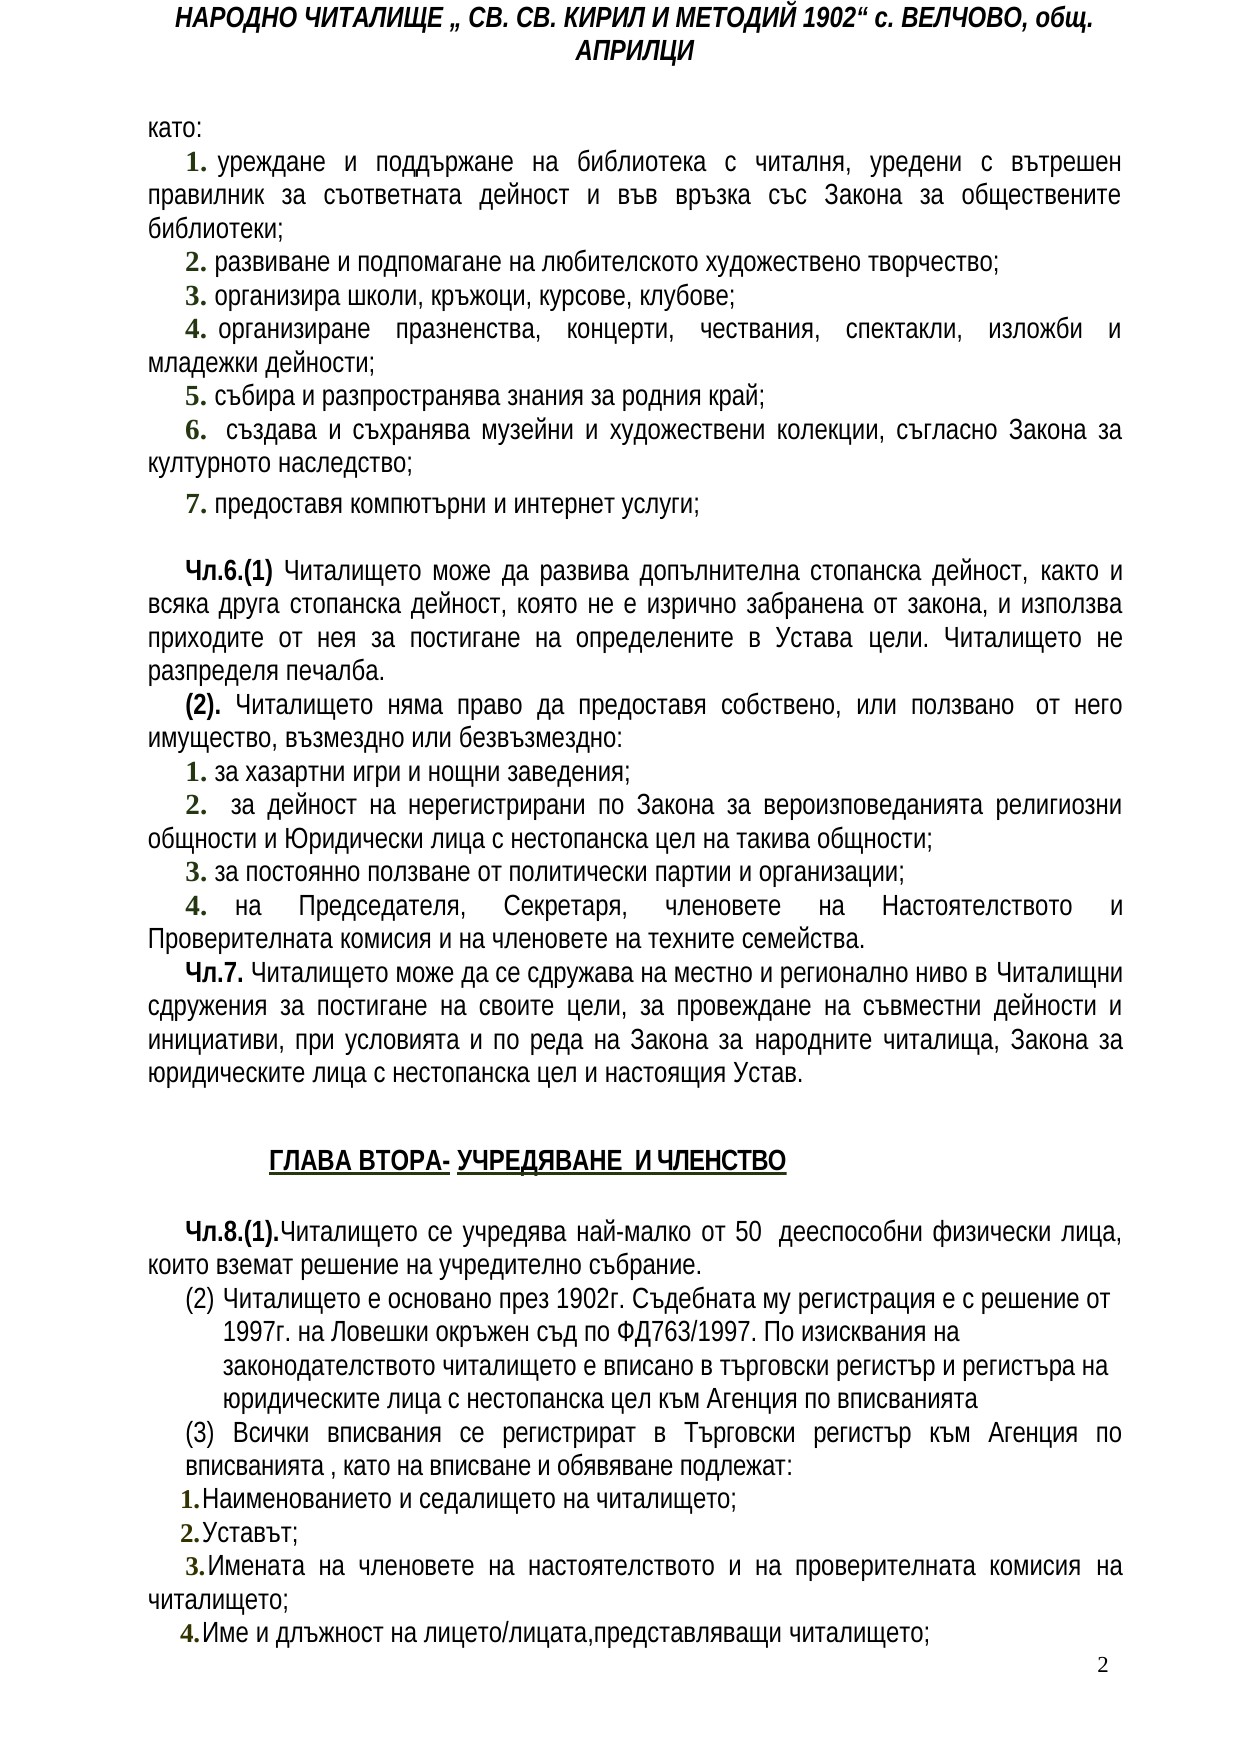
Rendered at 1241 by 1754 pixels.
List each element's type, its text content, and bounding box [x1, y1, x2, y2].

text Чл.7. Читалището може да се сдружава на местно и регионално ниво в Читалищни сдружения за постигане на своите цели, за провеждане на съвместни дейности и инициативи, при условията и по реда на Закона за народните читалища, Закона за юридическите лица с нестопанска цел и настоящия Устав. [148, 955, 1123, 1089]
list Читалището е основано през 1902г. Съдебната му регистрация е с решение от 1997г. на Ловешки окръжен съд по ФД763/1997. По изисквания на законодателството читалището е вписано в търговски регистър и регистъра на юридическите лица с нестопанска цел към Агенция по вписванията [185, 1281, 1123, 1415]
list уреждане и поддържане на библиотека с читалня, уредени с вътрешен правилник за съответната дейност и във връзка със Закона за обществените библиотеки; [148, 144, 1123, 244]
text Чл.8.(1).Читалището се учредява най-малко от 50 дееспособни физически лица, които вземат решение на учредително събрание. [148, 1214, 1123, 1281]
list събира и разпространява знания за родния край; [185, 378, 1134, 412]
list на Председателя, Секретаря, членовете на Настоятелството и Проверителната комисия и на членовете на техните семейства. [148, 888, 1123, 955]
subtitle ГЛАВА ВТОРА- УЧРЕДЯВАНЕ И ЧЛЕНСТВО [269, 1143, 897, 1176]
list за постоянно ползване от политически партии и организации; [185, 854, 1134, 888]
list за хазартни игри и нощни заведения; [185, 754, 1134, 787]
list Имената на членовете на настоятелството и на проверителната комисия на читалището; [148, 1548, 1123, 1615]
list (3) Всички вписвания се регистрират в Търговски регистър към Агенция по вписванията , като на вписване и обявяване подлежат: [185, 1415, 1123, 1482]
list развиване и подпомагане на любителското художествено творчество; [185, 244, 1134, 278]
list Наименованието и седалището на читалището; [180, 1482, 1134, 1515]
list Име и длъжност на лицето/лицата,представляващи читалището; [180, 1616, 1134, 1649]
list предоставя компютърни и интернет услуги; [185, 486, 1134, 520]
list организира школи, кръжоци, курсове, клубове; [185, 278, 1134, 311]
list за дейност на нерегистрирани по Закона за вероизповеданията религиозни общности и Юридически лица с нестопанска цел на такива общности; [148, 787, 1123, 854]
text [148, 110, 1134, 144]
text Чл.6.(1) Читалището може да развива допълнителна стопанска дейност, както и всяка друга стопанска дейност, която не е изрично забранена от закона, и използва приходите от нея за постигане на определените в Устава цели. Читалището не разпределя печалба. [148, 553, 1123, 687]
list създава и съхранява музейни и художествени колекции, съгласно Закона за културното наследство; [148, 412, 1123, 479]
list организиране празненства, концерти, чествания, спектакли, изложби и младежки дейности; [148, 311, 1123, 378]
text (2). Читалището няма право да предоставя собствено, или ползвано от него имущество, възмездно или безвъзмездно: [148, 687, 1123, 754]
list Уставът; [180, 1515, 1134, 1548]
